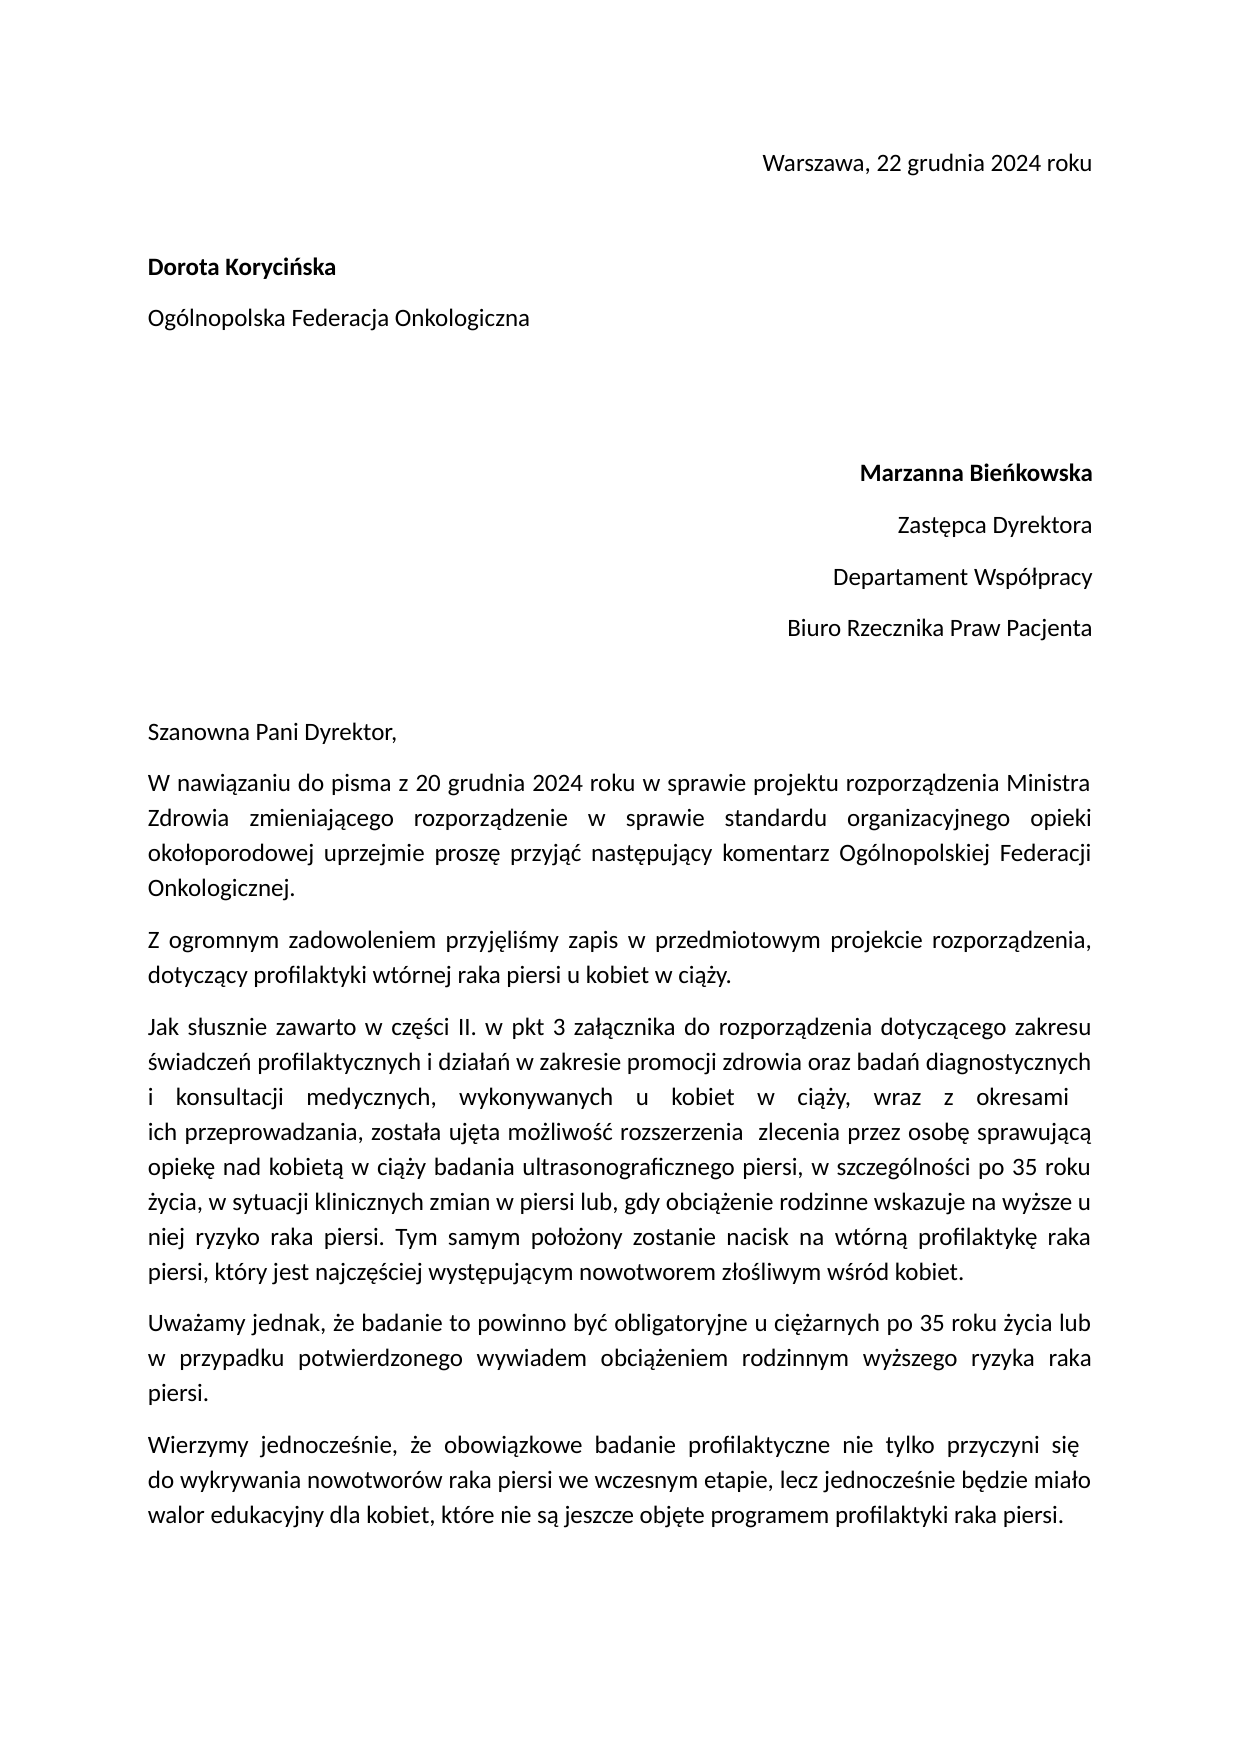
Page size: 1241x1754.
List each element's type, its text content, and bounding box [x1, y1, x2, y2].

text Biuro Rzecznika Praw Pacjenta [148, 613, 1093, 643]
text Ogólnopolska Federacja Onkologiczna [148, 303, 1093, 333]
text Marzanna Bieńkowska [148, 458, 1093, 488]
text Departament Współpracy [148, 561, 1093, 591]
text Z ogromnym zadowoleniem przyjęliśmy zapis w przedmiotowym projekcie rozporządzenia, dotyczący profilaktyki wtórnej raka piersi u kobiet w ciąży. [148, 924, 1093, 990]
text Uważamy jednak, że badanie to powinno być obligatoryjne u ciężarnych po 35 roku życia lub w przypadku potwierdzonego wywiadem obciążeniem rodzinnym wyższego ryzyka raka piersi. [148, 1308, 1093, 1408]
text Zastępca Dyrektora [148, 509, 1093, 540]
text Warszawa, 22 grudnia 2024 roku [148, 148, 1093, 178]
text Dorota Korycińska [148, 251, 1093, 281]
text W nawiązaniu do pisma z 20 grudnia 2024 roku w sprawie projektu rozporządzenia Ministra Zdrowia zmieniającego rozporządzenie w sprawie standardu organizacyjnego opieki okołoporodowej uprzejmie proszę przyjąć następujący komentarz Ogólnopolskiej Federacji Onkologicznej. [148, 768, 1093, 903]
text Wierzymy jednocześnie, że obowiązkowe badanie profilaktyczne nie tylko przyczyni się do wykrywania nowotworów raka piersi we wczesnym etapie, lecz jednocześnie będzie miało walor edukacyjny dla kobiet, które nie są jeszcze objęte programem profilaktyki raka piersi. [148, 1429, 1093, 1530]
text Szanowna Pani Dyrektor, [148, 716, 1093, 746]
text Jak słusznie zawarto w części II. w pkt 3 załącznika do rozporządzenia dotyczącego zakresu świadczeń profilaktycznych i działań w zakresie promocji zdrowia oraz badań diagnostycznych i konsultacji medycznych, wykonywanych u kobiet w ciąży, wraz z okresami ich przeprowadzania, została ujęta możliwość rozszerzenia zlecenia przez osobę sprawującą opiekę nad kobietą w ciąży badania ultrasonograficznego piersi, w szczególności po 35 roku życia, w sytuacji klinicznych zmian w piersi lub, gdy obciążenie rodzinne wskazuje na wyższe u niej ryzyko raka piersi. Tym samym położony zostanie nacisk na wtórną profilaktykę raka piersi, który jest najczęściej występującym nowotworem złośliwym wśród kobiet. [148, 1011, 1093, 1286]
